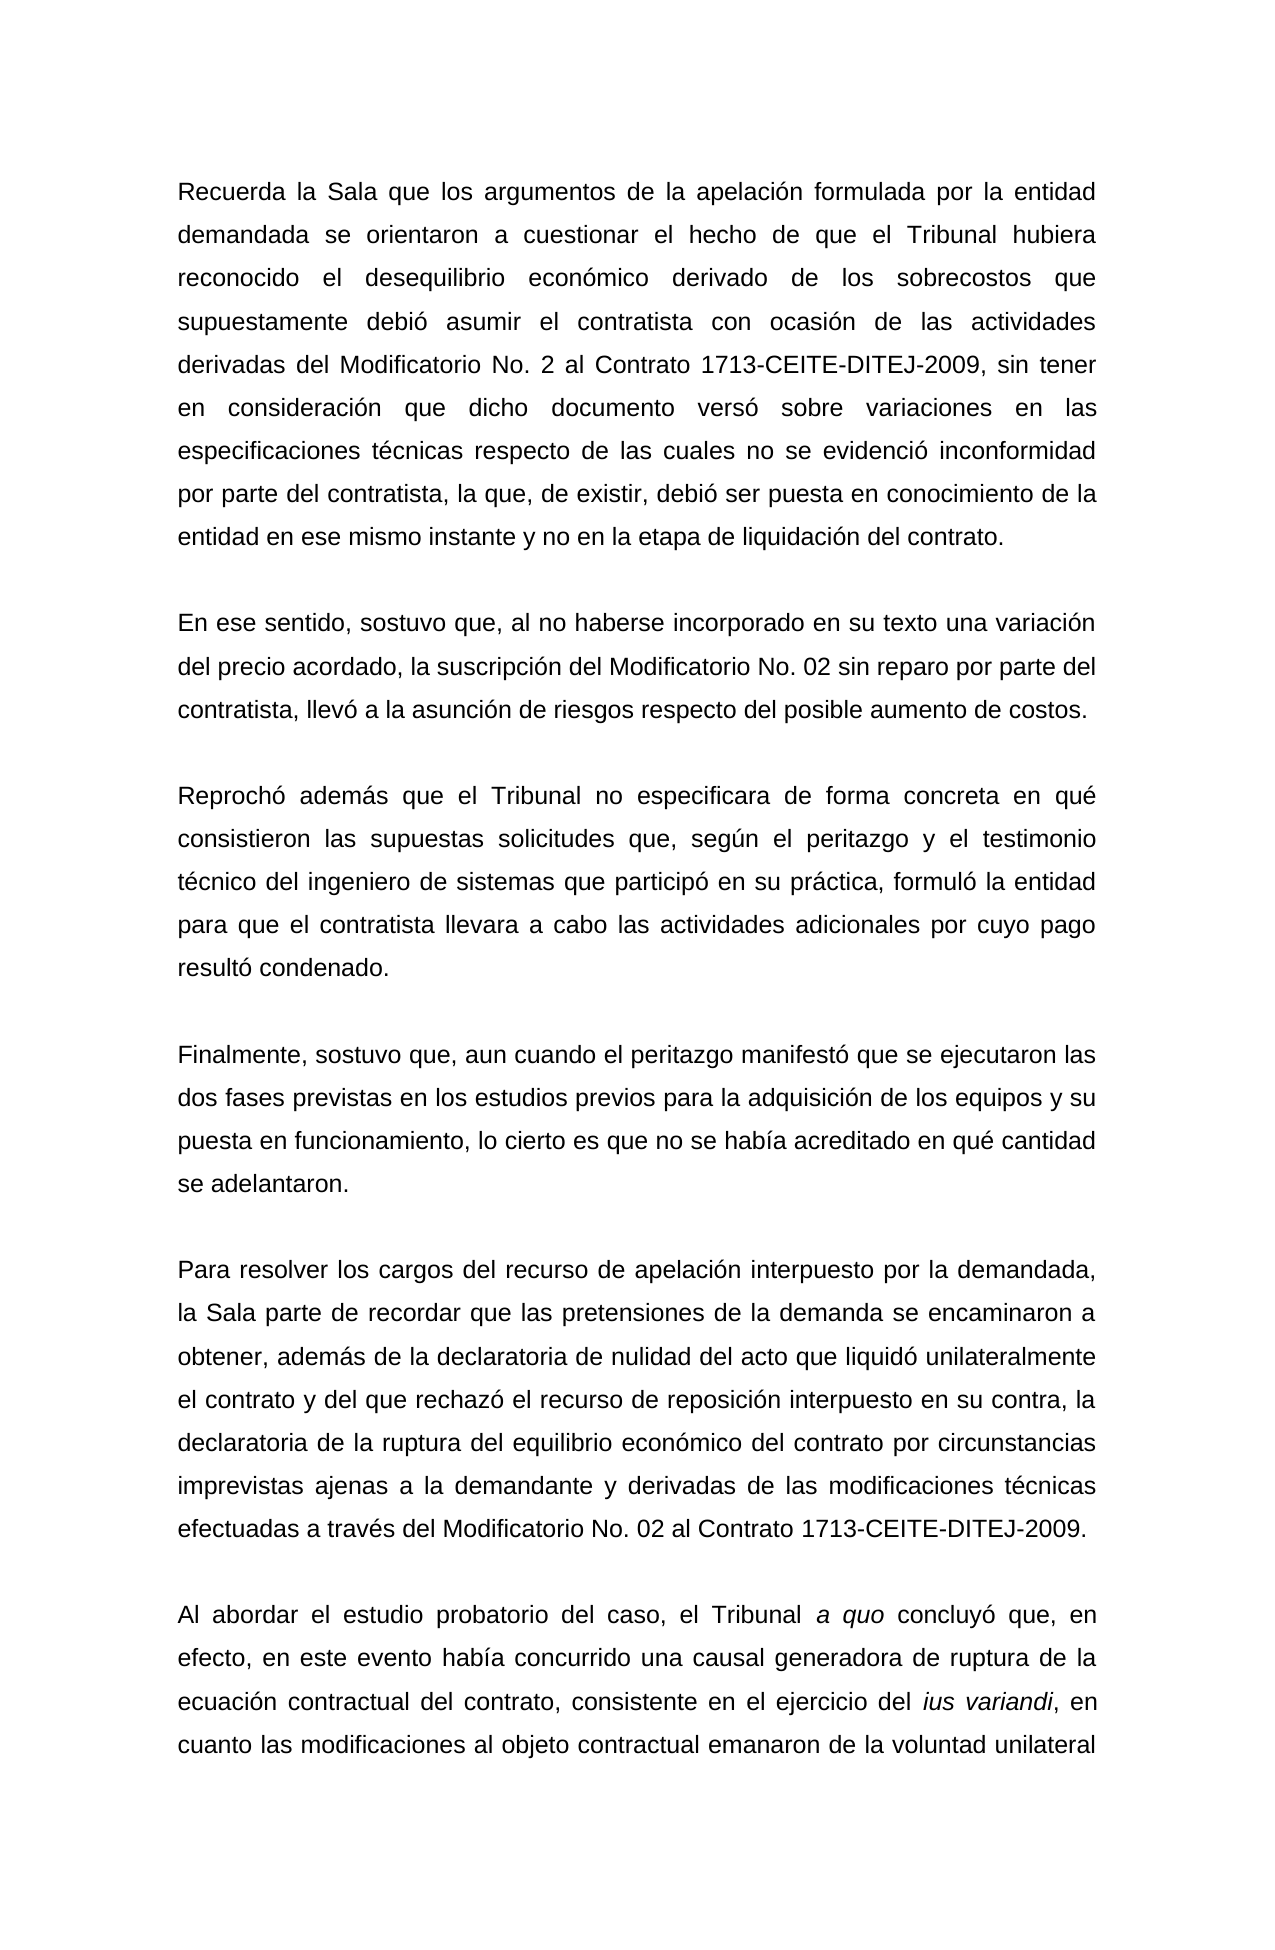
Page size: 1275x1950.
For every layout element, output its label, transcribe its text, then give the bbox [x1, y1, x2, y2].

text Reprochó además que el Tribunal no especificara de forma concreta en qué consistieron las supuestas solicitudes que, según el peritazgo y el testimonio técnico del ingeniero de sistemas que participó en su práctica, formuló la entidad para que el contratista llevara a cabo las actividades adicionales por cuyo pago resultó condenado. [177, 781, 1098, 982]
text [177, 1600, 1098, 1758]
text Recuerda la Sala que los argumentos de la apelación formulada por la entidad demandada se orientaron a cuestionar el hecho de que el Tribunal hubiera reconocido el desequilibrio económico derivado de los sobrecostos que supuestamente debió asumir el contratista con ocasión de las actividades derivadas del Modificatorio No. 2 al Contrato 1713-CEITE-DITEJ-2009, sin tener en consideración que dicho documento versó sobre variaciones en las especificaciones técnicas respecto de las cuales no se evidenció inconformidad por parte del contratista, la que, de existir, debió ser puesta en conocimiento de la entidad en ese mismo instante y no en la etapa de liquidación del contrato. [177, 177, 1098, 551]
text Finalmente, sostuvo que, aun cuando el peritazgo manifestó que se ejecutaron las dos fases previstas en los estudios previos para la adquisición de los equipos y su puesta en funcionamiento, lo cierto es que no se había acreditado en qué cantidad se adelantaron. [177, 1040, 1098, 1198]
text En ese sentido, sostuvo que, al no haberse incorporado en su texto una variación del precio acordado, la suscripción del Modificatorio No. 02 sin reparo por parte del contratista, llevó a la asunción de riesgos respecto del posible aumento de costos. [177, 608, 1098, 723]
text Para resolver los cargos del recurso de apelación interpuesto por la demandada, la Sala parte de recordar que las pretensiones de la demanda se encaminaron a obtener, además de la declaratoria de nulidad del acto que liquidó unilateralmente el contrato y del que rechazó el recurso de reposición interpuesto en su contra, la declaratoria de la ruptura del equilibrio económico del contrato por circunstancias imprevistas ajenas a la demandante y derivadas de las modificaciones técnicas efectuadas a través del Modificatorio No. 02 al Contrato 1713-CEITE-DITEJ-2009. [177, 1255, 1098, 1543]
